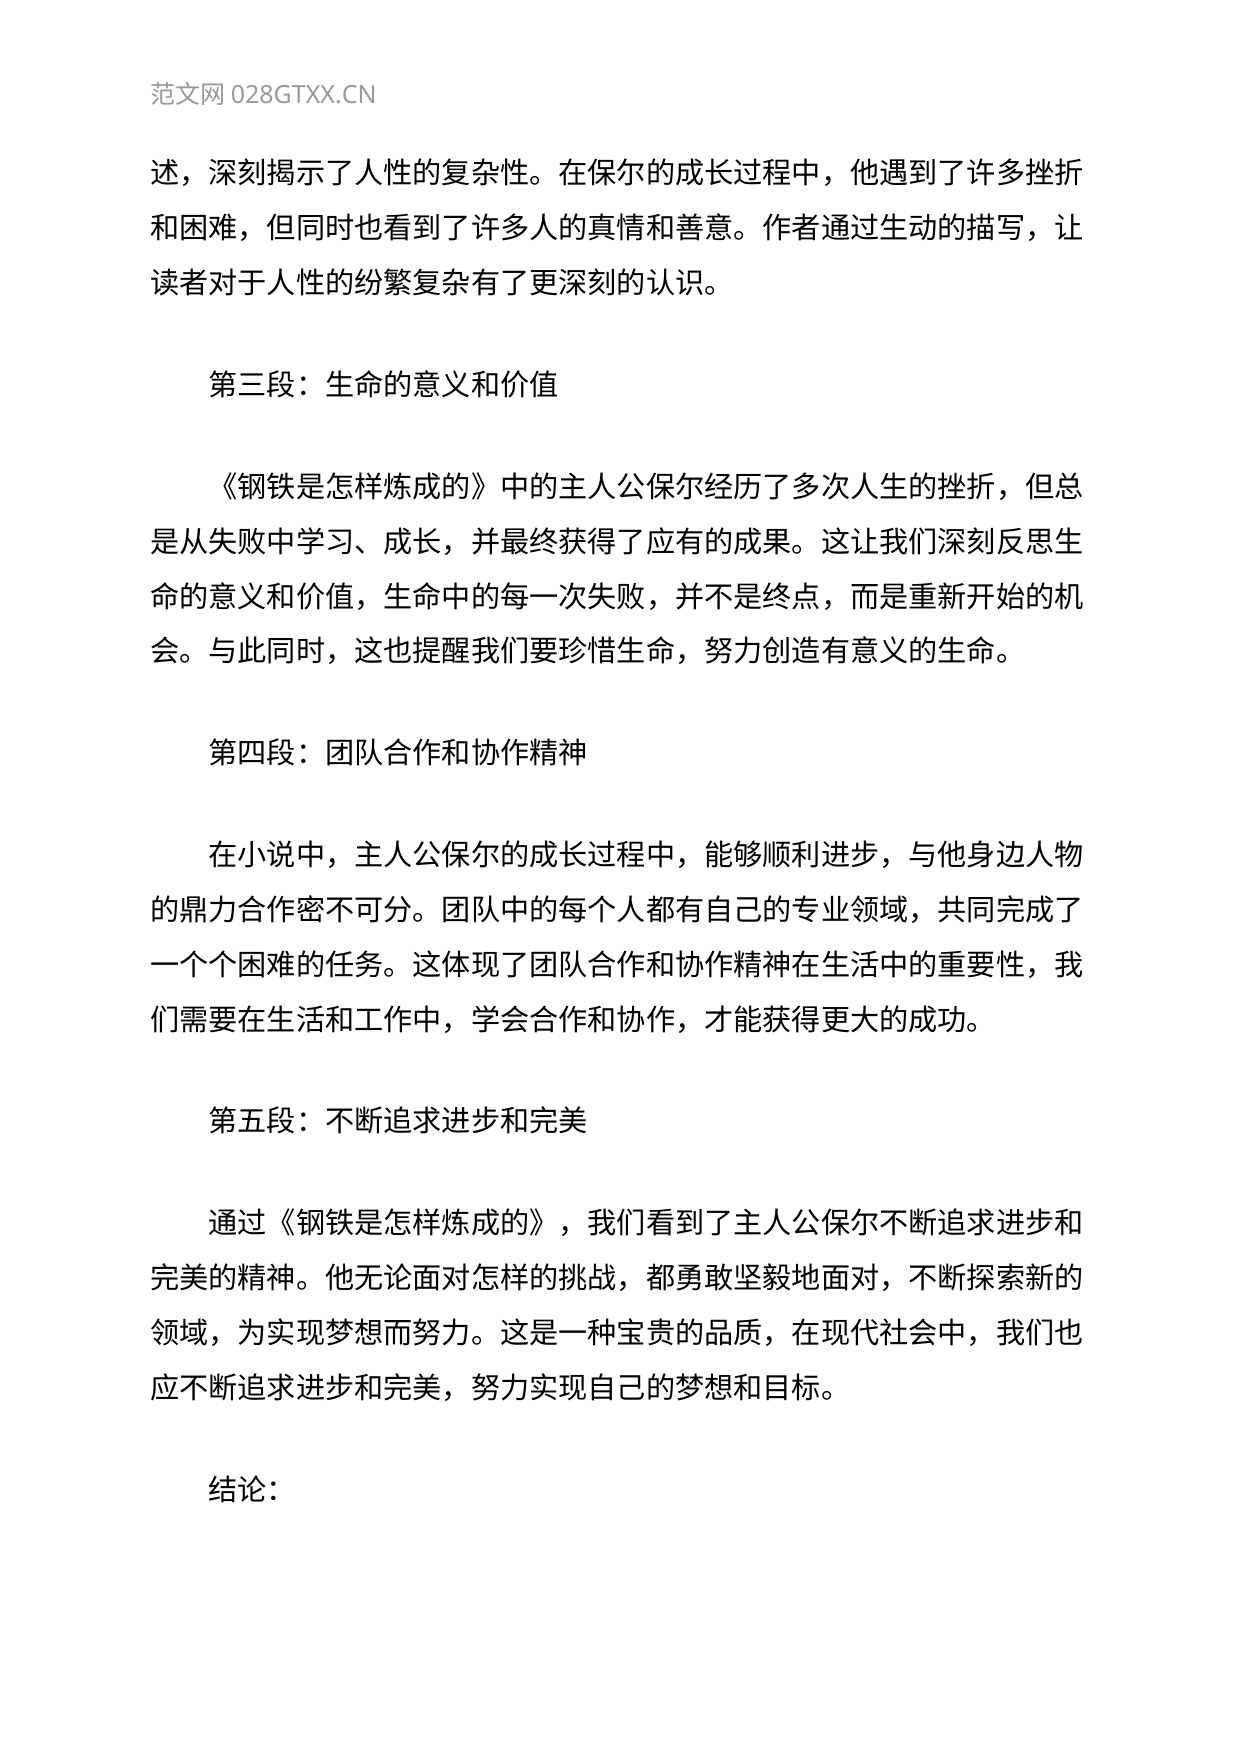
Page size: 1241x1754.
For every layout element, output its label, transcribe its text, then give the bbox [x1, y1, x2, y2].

text 第三段：生命的意义和价值 [150, 362, 1090, 404]
text 《钢铁是怎样炼成的》中的主人公保尔经历了多次人生的挫折，但总是从失败中学习、成长，并最终获得了应有的成果。这让我们深刻反思生命的意义和价值，生命中的每一次失败，并不是终点，而是重新开始的机会。与此同时，这也提醒我们要珍惜生命，努力创造有意义的生命。 [150, 463, 1090, 670]
text 第四段：团队合作和协作精神 [150, 730, 1090, 772]
text 通过《钢铁是怎样炼成的》，我们看到了主人公保尔不断追求进步和完美的精神。他无论面对怎样的挑战，都勇敢坚毅地面对，不断探索新的领域，为实现梦想而努力。这是一种宝贵的品质，在现代社会中，我们也应不断追求进步和完美，努力实现自己的梦想和目标。 [150, 1200, 1090, 1407]
text 在小说中，主人公保尔的成长过程中，能够顺利进步，与他身边人物的鼎力合作密不可分。团队中的每个人都有自己的专业领域，共同完成了一个个困难的任务。这体现了团队合作和协作精神在生活中的重要性，我们需要在生活和工作中，学会合作和协作，才能获得更大的成功。 [150, 832, 1090, 1038]
text 结论： [150, 1466, 1090, 1508]
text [150, 150, 1090, 302]
text 第五段：不断追求进步和完美 [150, 1098, 1090, 1140]
